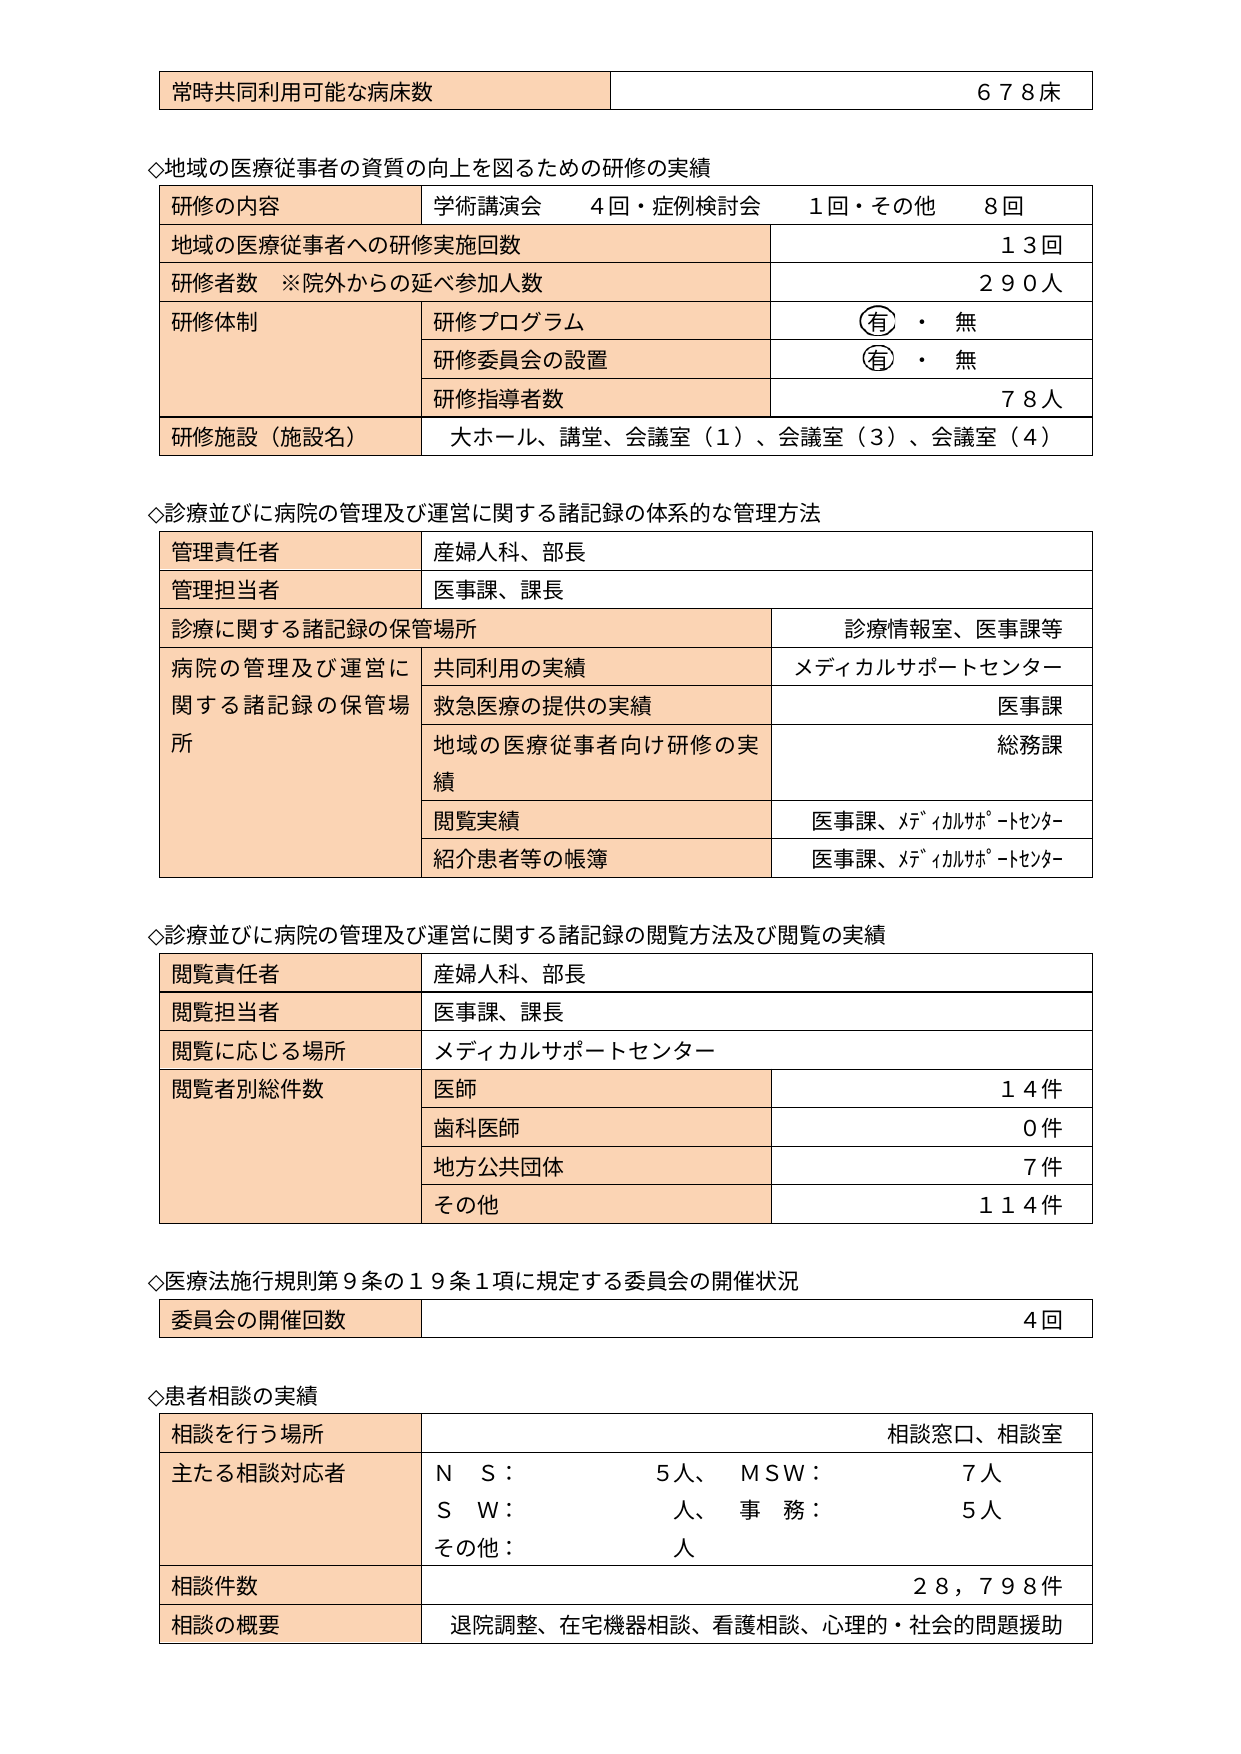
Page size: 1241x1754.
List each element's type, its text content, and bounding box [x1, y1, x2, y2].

table_cell ２８，７９８件 [422, 1566, 1092, 1604]
table_cell 研修委員会の設置 [422, 340, 770, 378]
table_cell 相談件数 [160, 1566, 421, 1604]
table_cell 医事課、ﾒﾃﾞｨｶﾙｻﾎﾟｰﾄｾﾝﾀｰ [772, 801, 1092, 838]
table_cell 医事課、課長 [422, 571, 1092, 608]
table_header 相談を行う場所 [160, 1414, 421, 1452]
table_header 相談窓口、相談室 [422, 1414, 1092, 1452]
table_cell 救急医療の提供の実績 [422, 686, 771, 724]
table_cell 相談の概要 [160, 1605, 421, 1642]
table_cell 管理担当者 [160, 571, 421, 608]
table_cell 診療情報室、医事課等 [772, 609, 1092, 647]
table_cell 診療に関する諸記録の保管場所 [160, 609, 771, 647]
table_cell 地域の医療従事者への研修実施回数 [160, 225, 770, 262]
text ◇地域の医療従事者の資質の向上を図るための研修の実績 [148, 148, 1092, 185]
table_cell 地域の医療従事者向け研修の実績 [422, 725, 771, 800]
table_header 研修の内容 [160, 186, 421, 224]
table_cell 閲覧者別総件数 [160, 1070, 421, 1223]
table_cell 閲覧に応じる場所 [160, 1031, 421, 1068]
table_cell 病院の管理及び運営に関する諸記録の保管場所 [160, 648, 421, 877]
table_cell 主たる相談対応者 [160, 1453, 421, 1565]
table_cell 医事課 [772, 686, 1092, 724]
table_cell ２９０人 [771, 263, 1092, 301]
table_cell メディカルサポートセンター [772, 648, 1092, 685]
table_cell 医事課、ﾒﾃﾞｨｶﾙｻﾎﾟｰﾄｾﾝﾀｰ [772, 839, 1092, 877]
table_cell ０件 [772, 1108, 1092, 1146]
table_cell 研修体制 [160, 302, 421, 416]
text ◇診療並びに病院の管理及び運営に関する諸記録の閲覧方法及び閲覧の実績 [148, 915, 1092, 953]
table_cell 総務課 [772, 725, 1092, 800]
table_cell １３回 [771, 225, 1092, 262]
table_cell 医師 [422, 1070, 771, 1107]
table_cell 退院調整、在宅機器相談、看護相談、心理的・社会的問題援助 [422, 1605, 1092, 1642]
table_cell １１４件 [772, 1185, 1092, 1223]
table_cell ７８人 [771, 379, 1092, 416]
table_header 学術講演会 ４回・症例検討会 １回・その他 ８回 [422, 186, 1092, 224]
table_cell 研修者数 ※院外からの延べ参加人数 [160, 263, 770, 301]
table_cell 有 ・ 無 [771, 302, 1092, 339]
table_header ４回 [422, 1300, 1092, 1337]
table_cell １４件 [772, 1070, 1092, 1107]
table_header 産婦人科、部長 [422, 532, 1092, 569]
table_cell ７件 [772, 1147, 1092, 1184]
table_header 産婦人科、部長 [422, 954, 1092, 991]
text ◇医療法施行規則第９条の１９条１項に規定する委員会の開催状況 [148, 1261, 1092, 1299]
table_cell 地方公共団体 [422, 1147, 771, 1184]
table_cell 閲覧実績 [422, 801, 771, 838]
table_cell 大ホール、講堂、会議室（１）、会議室（３）、会議室（４） [422, 418, 1092, 455]
table_header 委員会の開催回数 [160, 1300, 421, 1337]
table_cell 紹介患者等の帳簿 [422, 839, 771, 877]
table_cell メディカルサポートセンター [422, 1031, 1092, 1068]
table_cell 歯科医師 [422, 1108, 771, 1146]
text ◇診療並びに病院の管理及び運営に関する諸記録の体系的な管理方法 [148, 493, 1092, 531]
table_cell 医事課、課長 [422, 993, 1092, 1030]
table_header 管理責任者 [160, 532, 421, 569]
table_cell 閲覧担当者 [160, 993, 421, 1030]
table_cell ６７８床 [611, 72, 1092, 109]
table_cell その他 [422, 1185, 771, 1223]
table_cell 有 ・ 無 [771, 340, 1092, 378]
table_cell 研修施設（施設名） [160, 418, 421, 455]
table_cell 研修指導者数 [422, 379, 770, 416]
table_header 閲覧責任者 [160, 954, 421, 991]
table_cell Ｎ Ｓ： ５人、 ＭＳＷ： ７人 Ｓ Ｗ： 人、 事 務： ５人 その他： 人 [422, 1453, 1092, 1565]
table_cell 常時共同利用可能な病床数 [160, 72, 610, 109]
table_cell 研修プログラム [422, 302, 770, 339]
table_cell 共同利用の実績 [422, 648, 771, 685]
text ◇患者相談の実績 [148, 1376, 1092, 1413]
